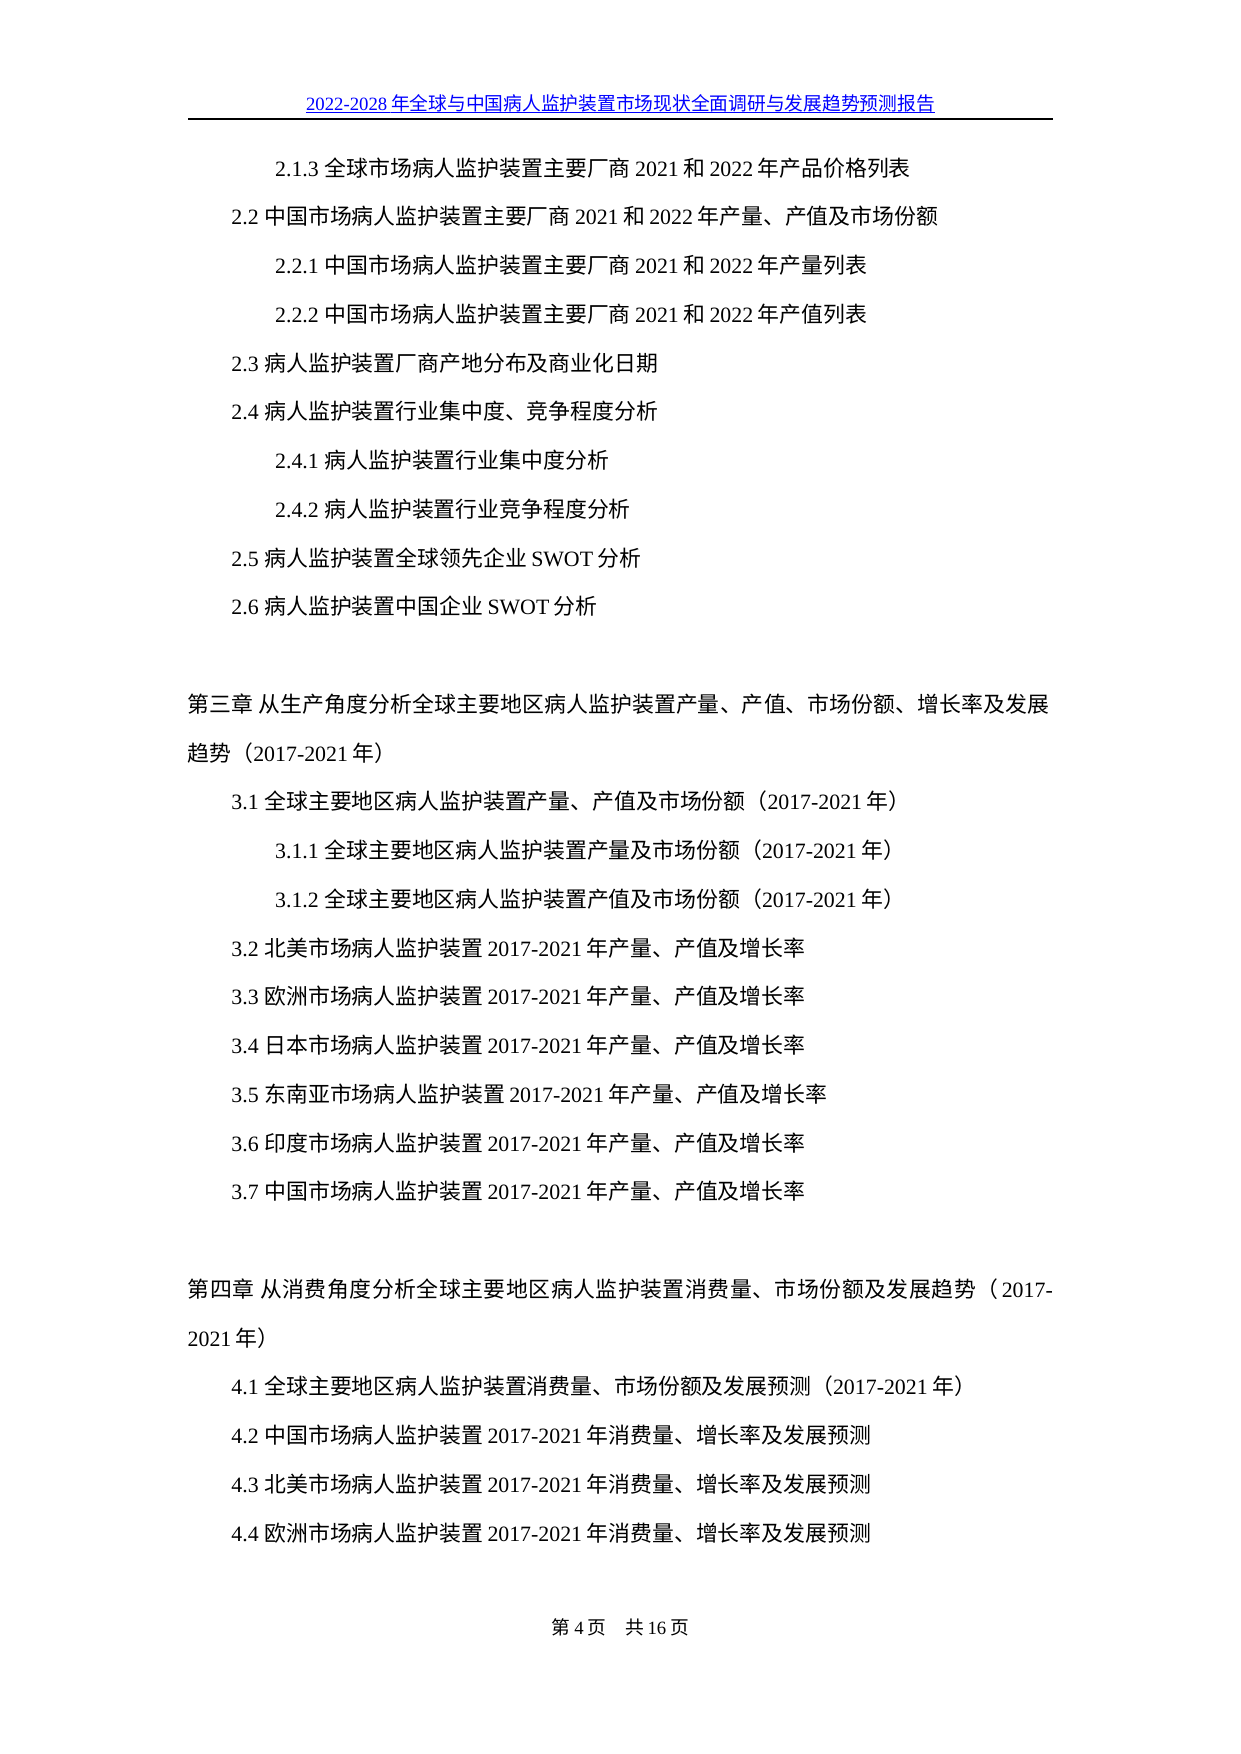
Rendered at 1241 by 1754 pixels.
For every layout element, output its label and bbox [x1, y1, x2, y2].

text [187, 150, 1053, 1548]
